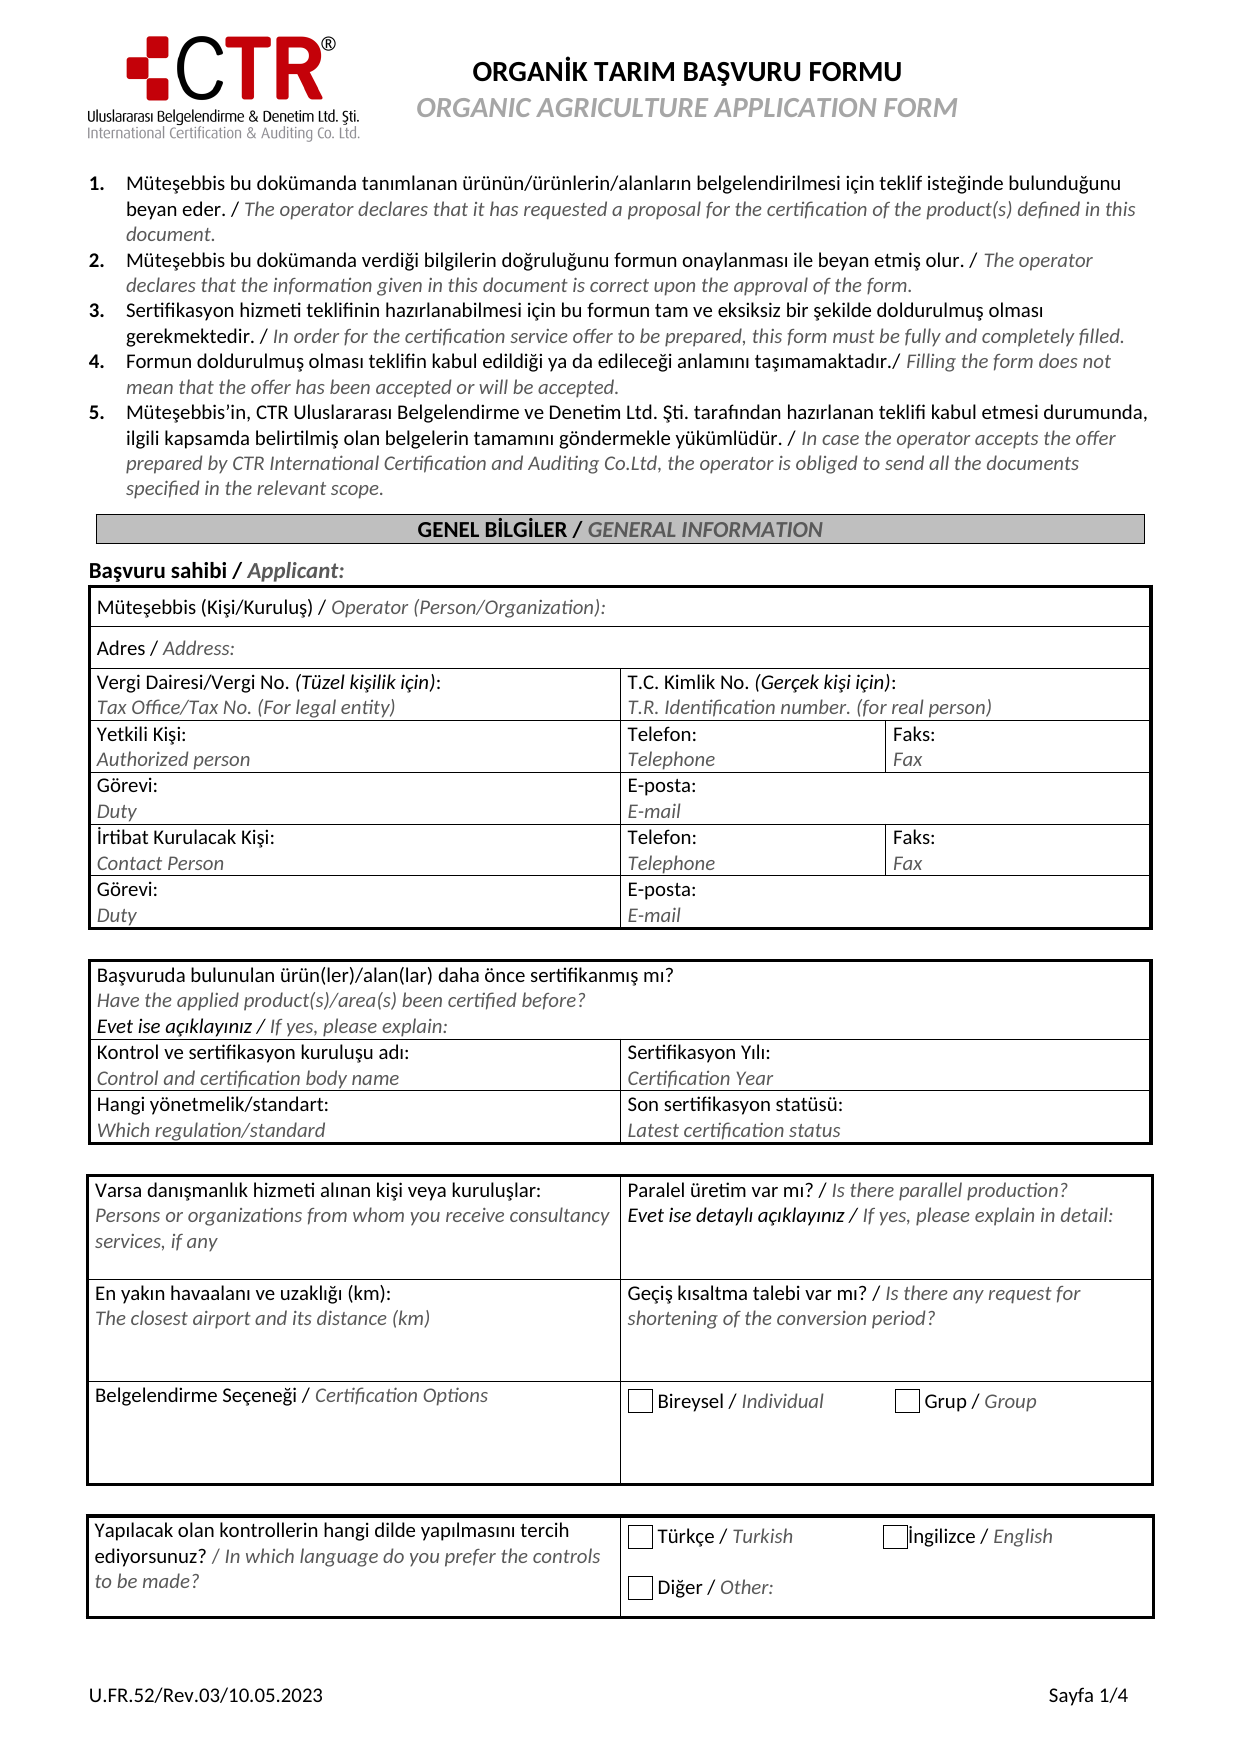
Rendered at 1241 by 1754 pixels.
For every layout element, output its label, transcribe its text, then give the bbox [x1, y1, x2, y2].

list Formun doldurulmuş olması teklifin kabul edildiği ya da edileceği anlamını taşımamaktadır./ Filling the form does not mean that the offer has been accepted or will be accepted. [89, 348, 1152, 399]
table_cell En yakın havaalanı ve uzaklığı (km): The closest airport and its distance (km) [89, 1280, 620, 1381]
picture [87, 35, 360, 142]
table_cell Belgelendirme Seçeneği / Certification Options [89, 1382, 620, 1482]
table_cell Vergi Dairesi/Vergi No. (Tüzel kişilik için): Tax Office/Tax No. (For legal entity) [91, 669, 620, 720]
table_cell E-posta: E-mail [621, 773, 1149, 823]
list Müteşebbis bu dokümanda verdiği bilgilerin doğruluğunu formun onaylanması ile beyan etmiş olur. / The operator declares that the information given in this document is correct upon the approval of the form. [89, 247, 1152, 298]
table_cell E-posta: E-mail [621, 876, 1149, 927]
table_cell Bireysel / Individual Grup / Group [621, 1382, 1151, 1482]
table_header Müteşebbis (Kişi/Kuruluş) / Operator (Person/Organization): [91, 588, 1149, 626]
table_cell Geçiş kısaltma talebi var mı? / Is there any request for shortening of the conversion period? [621, 1280, 1151, 1381]
table_cell Hangi yönetmelik/standart: Which regulation/standard [91, 1091, 620, 1142]
table_cell Telefon: Telephone [621, 721, 885, 772]
table_cell İrtibat Kurulacak Kişi: Contact Person [91, 825, 620, 875]
table_cell Kontrol ve sertifikasyon kuruluşu adı: Control and certification body name [91, 1040, 620, 1090]
table_header Paralel üretim var mı? / Is there parallel production? Evet ise detaylı açıklayınız / If yes, please explain in detail: [621, 1177, 1151, 1279]
table_cell Yetkili Kişi: Authorized person [91, 721, 620, 772]
table_cell Adres / Address: [91, 627, 1149, 668]
text Başvuru sahibi / Applicant: [89, 557, 1152, 584]
table_header GENEL BİLGİLER / GENERAL INFORMATION [97, 515, 1144, 543]
table_cell Telefon: Telephone [621, 825, 885, 875]
table_header Başvuruda bulunulan ürün(ler)/alan(lar) daha önce sertifikanmış mı? Have the applied product(s)/area(s) been certified before? Evet ise açıklayınız / If yes, please explain: [91, 962, 1149, 1038]
list Müteşebbis bu dokümanda tanımlanan ürünün/ürünlerin/alanların belgelendirilmesi için teklif isteğinde bulunduğunu beyan eder. / The operator declares that it has requested a proposal for the certification of the product(s) defined in this document. [89, 171, 1152, 247]
table_cell Sertifikasyon Yılı: Certification Year [621, 1040, 1149, 1090]
table_header Varsa danışmanlık hizmeti alınan kişi veya kuruluşlar: Persons or organizations from whom you receive consultancy services, if any [89, 1177, 620, 1279]
table_cell T.C. Kimlik No. (Gerçek kişi için): T.R. Identification number. (for real person) [621, 669, 1149, 720]
table_cell Faks: Fax [886, 721, 1149, 772]
table_cell Görevi: Duty [91, 773, 620, 823]
table_header Yapılacak olan kontrollerin hangi dilde yapılmasını tercih ediyorsunuz? / In which language do you prefer the controls to be made? [89, 1518, 620, 1616]
list Müteşebbis’in, CTR Uluslararası Belgelendirme ve Denetim Ltd. Şti. tarafından hazırlanan teklifi kabul etmesi durumunda, ilgili kapsamda belirtilmiş olan belgelerin tamamını göndermekle yükümlüdür. / In case the operator accepts the offer prepared by CTR International Certification and Auditing Co.Ltd, the operator is obliged to send all the documents specified in the relevant scope. [89, 399, 1152, 501]
list Sertifikasyon hizmeti teklifinin hazırlanabilmesi için bu formun tam ve eksiksiz bir şekilde doldurulmuş olması gerekmektedir. / In order for the certification service offer to be prepared, this form must be fully and completely filled. [89, 298, 1152, 348]
table_cell Görevi: Duty [91, 876, 620, 927]
table_header Türkçe / Turkish İngilizce / English Diğer / Other: [621, 1518, 1152, 1616]
table_cell Son sertifikasyon statüsü: Latest certification status [621, 1091, 1149, 1142]
table_cell Faks: Fax [886, 825, 1149, 875]
